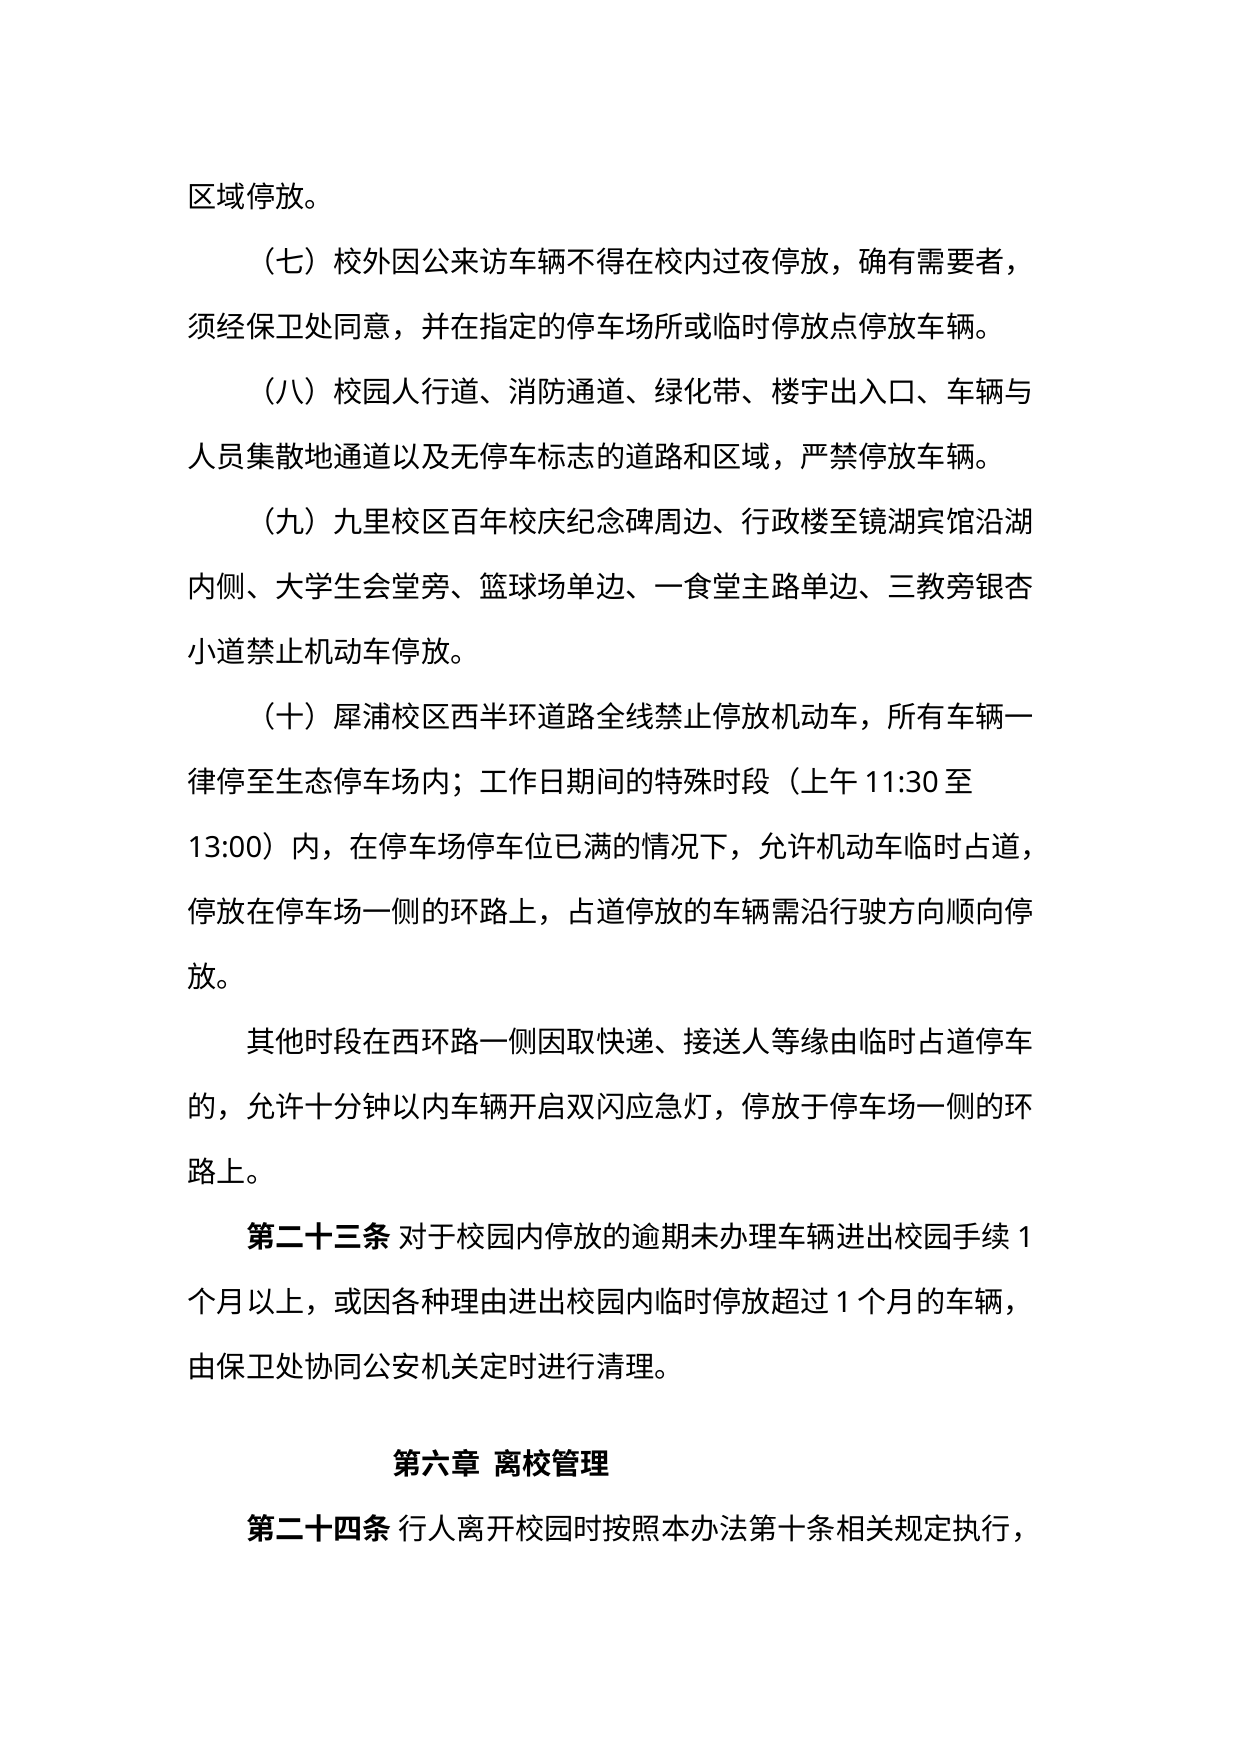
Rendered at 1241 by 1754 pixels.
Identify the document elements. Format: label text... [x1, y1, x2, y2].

text （十）犀浦校区西半环道路全线禁止停放机动车，所有车辆一律停至生态停车场内；工作日期间的特殊时段（上午11:30至13:00）内，在停车场停车位已满的情况下，允许机动车临时占道，停放在停车场一侧的环路上，占道停放的车辆需沿行驶方向顺向停放。 [187, 682, 1053, 1007]
text （九）九里校区百年校庆纪念碑周边、行政楼至镜湖宾馆沿湖内侧、大学生会堂旁、篮球场单边、一食堂主路单边、三教旁银杏小道禁止机动车停放。 [187, 487, 1053, 682]
text （八）校园人行道、消防通道、绿化带、楼宇出入口、车辆与人员集散地通道以及无停车标志的道路和区域，严禁停放车辆。 [187, 357, 1053, 487]
text 第六章 离校管理 [187, 1429, 1053, 1494]
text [187, 162, 1053, 227]
text 其他时段在西环路一侧因取快递、接送人等缘由临时占道停车的，允许十分钟以内车辆开启双闪应急灯，停放于停车场一侧的环路上。 [187, 1007, 1053, 1202]
text （七）校外因公来访车辆不得在校内过夜停放，确有需要者，须经保卫处同意，并在指定的停车场所或临时停放点停放车辆。 [187, 227, 1053, 357]
text 第二十三条 对于校园内停放的逾期未办理车辆进出校园手续1个月以上，或因各种理由进出校园内临时停放超过1个月的车辆，由保卫处协同公安机关定时进行清理。 [187, 1202, 1053, 1397]
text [187, 1494, 1053, 1559]
